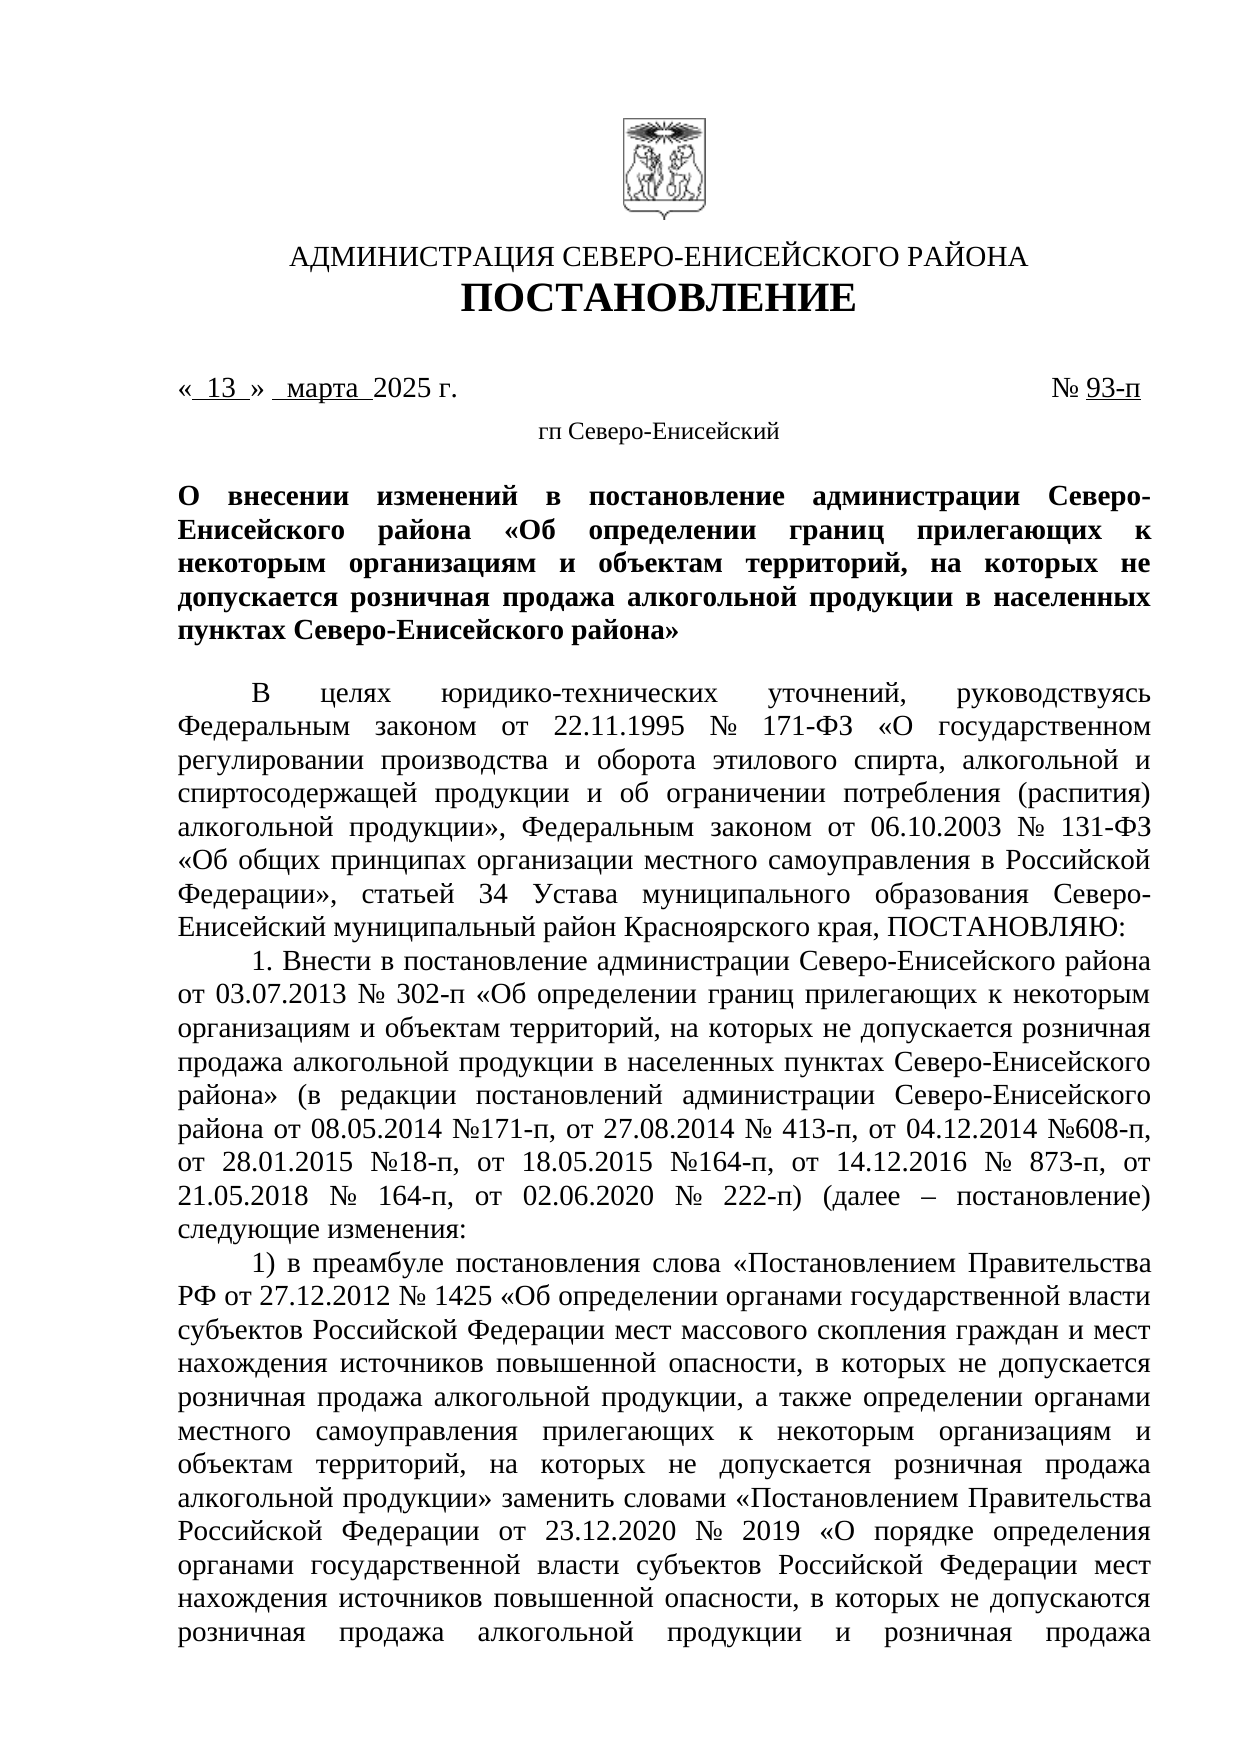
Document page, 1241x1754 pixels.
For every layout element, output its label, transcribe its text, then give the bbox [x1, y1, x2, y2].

table_cell гп Северо-Енисейский [166, 416, 1152, 478]
table_cell № 93-п [694, 357, 1152, 416]
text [177, 1245, 1152, 1647]
table_header АДМИНИСТРАЦИЯ СЕВЕРО-ЕНИСЕЙСКОГО РАЙОНА ПОСТАНОВЛЕНИЕ [166, 239, 1152, 357]
title О внесении изменений в постановление администрации Северо-Енисейского района «Об определении границ прилегающих к некоторым организациям и объектам территорий, на которых не допускается розничная продажа алкогольной продукции в населенных пунктах Северо-Енисейского района» [177, 478, 1152, 646]
table_cell « 13 » марта 2025 г. [166, 357, 694, 416]
picture [623, 118, 706, 220]
text В целях юридико-технических уточнений, руководствуясь Федеральным законом от 22.11.1995 № 171-ФЗ «О государственном регулировании производства и оборота этилового спирта, алкогольной и спиртосодержащей продукции и об ограничении потребления (распития) алкогольной продукции», Федеральным законом от 06.10.2003 № 131-ФЗ «Об общих принципах организации местного самоуправления в Российской Федерации», статьей 34 Устава муниципального образования Северо-Енисейский муниципальный район Красноярского края, ПОСТАНОВЛЯЮ: [177, 675, 1152, 943]
text 1. Внести в постановление администрации Северо-Енисейского района от 03.07.2013 № 302-п «Об определении границ прилегающих к некоторым организациям и объектам территорий, на которых не допускается розничная продажа алкогольной продукции в населенных пунктах Северо-Енисейского района» (в редакции постановлений администрации Северо-Енисейского района от 08.05.2014 №171-п, от 27.08.2014 № 413-п, от 04.12.2014 №608-п, от 28.01.2015 №18-п, от 18.05.2015 №164-п, от 14.12.2016 № 873-п, от 21.05.2018 № 164-п, от 02.06.2020 № 222-п) (далее – постановление) следующие изменения: [177, 943, 1152, 1245]
